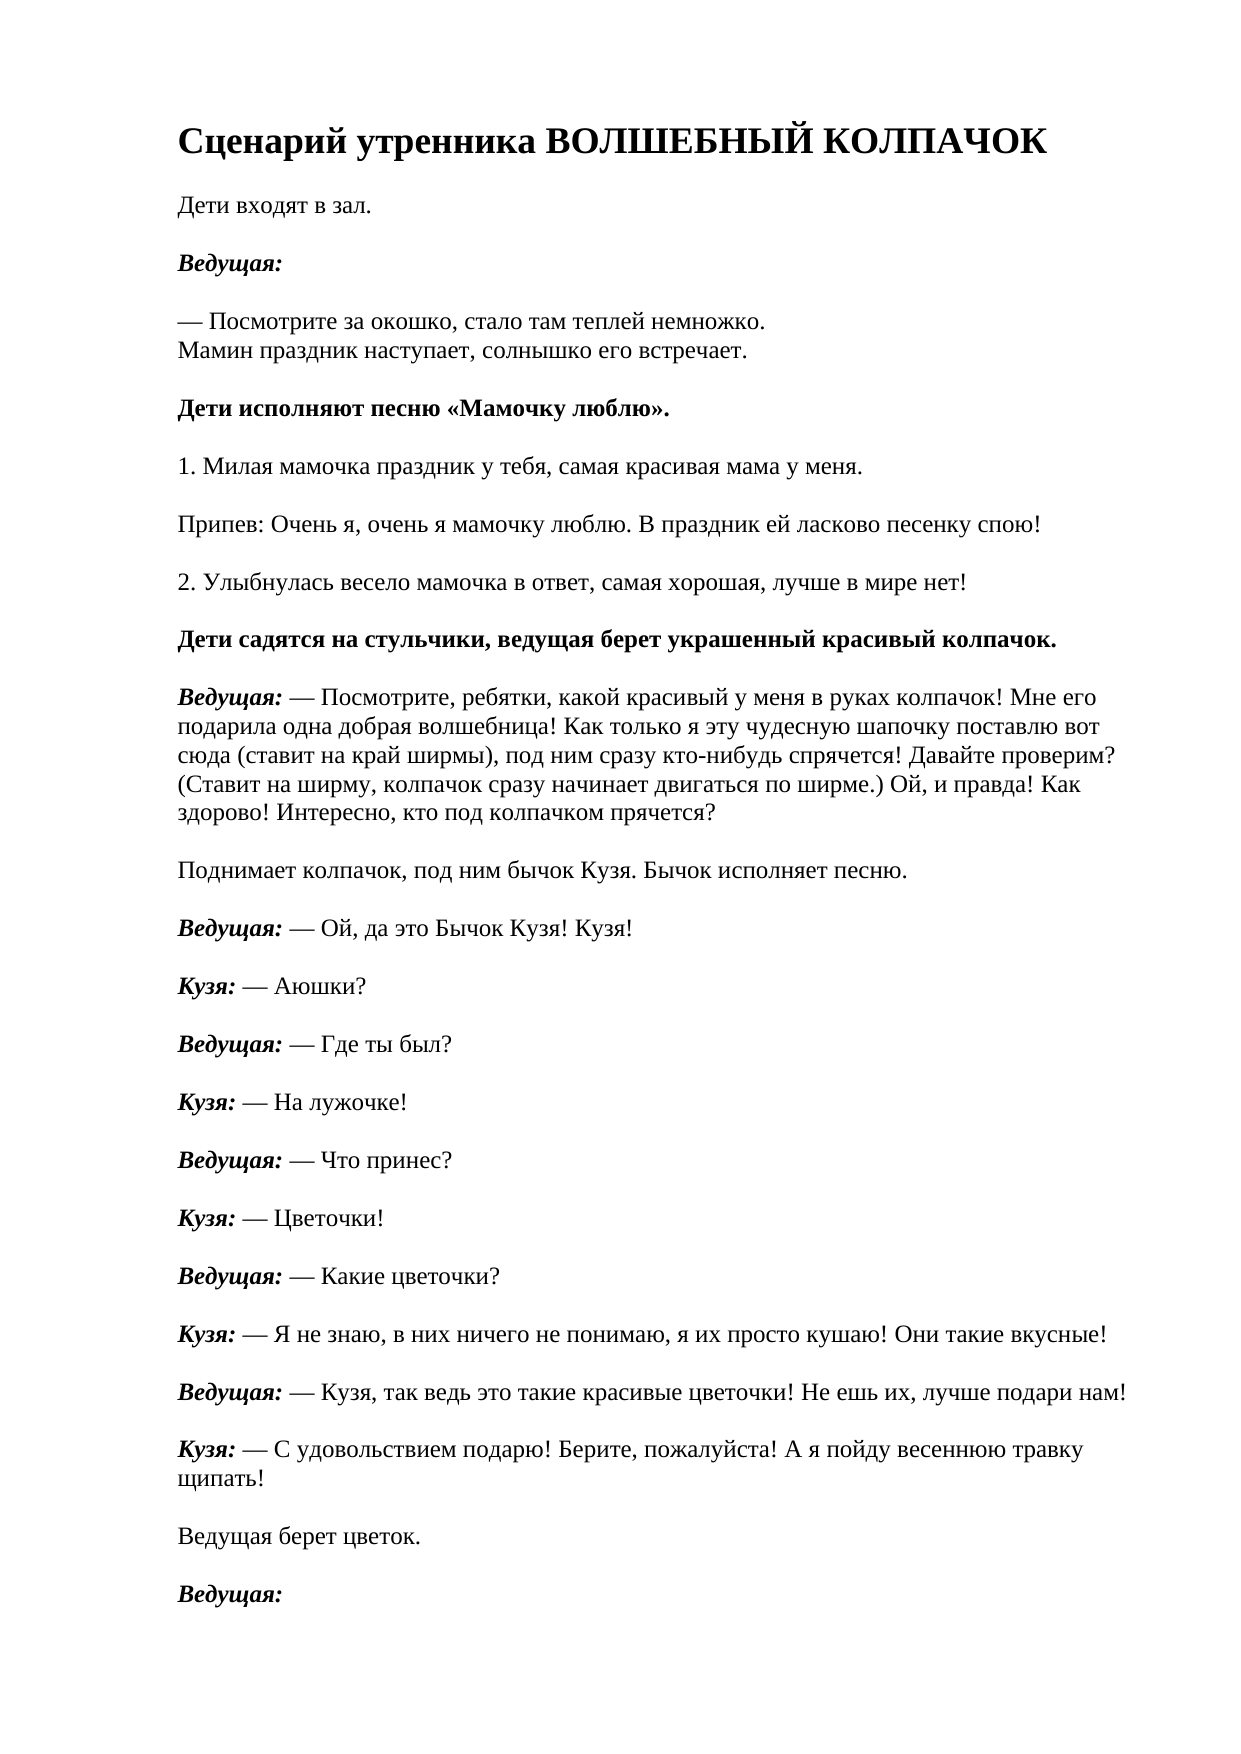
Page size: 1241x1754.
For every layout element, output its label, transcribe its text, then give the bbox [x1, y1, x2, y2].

text Дети садятся на стульчики, ведущая берет украшенный красивый колпачок. [177, 624, 1152, 653]
text Кузя: — На лужочке! [177, 1087, 1152, 1116]
text Ведущая: — Ой, да это Бычок Кузя! Кузя! [177, 913, 1152, 942]
text Кузя: — Я не знаю, в них ничего не понимаю, я их просто кушаю! Они такие вкусные! [177, 1319, 1152, 1347]
text — Посмотрите за окошко, стало там теплей немножко. Мамин праздник наступает, солнышко его встречает. [177, 306, 1152, 364]
text Ведущая: — Что принес? [177, 1145, 1152, 1174]
text Ведущая: — Посмотрите, ребятки, какой красивый у меня в руках колпачок! Мне его подарила одна добрая волшебница! Как только я эту чудесную шапочку поставлю вот сюда (ставит на край ширмы), под ним сразу кто-нибудь спрячется! Давайте проверим? (Ставит на ширму, колпачок сразу начинает двигаться по ширме.) Ой, и правда! Как здорово! Интересно, кто под колпачком прячется? [177, 682, 1152, 826]
text Поднимает колпачок, под ним бычок Кузя. Бычок исполняет песню. [177, 855, 1152, 884]
text 1. Милая мамочка праздник у тебя, самая красивая мама у меня. [177, 451, 1152, 479]
text Дети исполняют песню «Мамочку люблю». [177, 393, 1152, 422]
text Ведущая берет цветок. [177, 1521, 1152, 1550]
text Ведущая: — Где ты был? [177, 1029, 1152, 1058]
text Ведущая: [177, 1579, 1152, 1608]
text Кузя: — С удовольствием подарю! Берите, пожалуйста! А я пойду весеннюю травку щипать! [177, 1434, 1152, 1492]
text Ведущая: — Какие цветочки? [177, 1261, 1152, 1289]
text Сценарий утренника ВОЛШЕБНЫЙ КОЛПАЧОК [177, 118, 1152, 161]
text Дети входят в зал. [177, 190, 1152, 219]
text Ведущая: [177, 248, 1152, 277]
text Кузя: — Цветочки! [177, 1203, 1152, 1232]
text Кузя: — Аюшки? [177, 971, 1152, 1000]
text 2. Улыбнулась весело мамочка в ответ, самая хорошая, лучше в мире нет! [177, 567, 1152, 595]
text Ведущая: — Кузя, так ведь это такие красивые цветочки! Не ешь их, лучше подари нам! [177, 1377, 1152, 1405]
text Припев: Очень я, очень я мамочку люблю. В праздник ей ласково песенку спою! [177, 509, 1152, 537]
